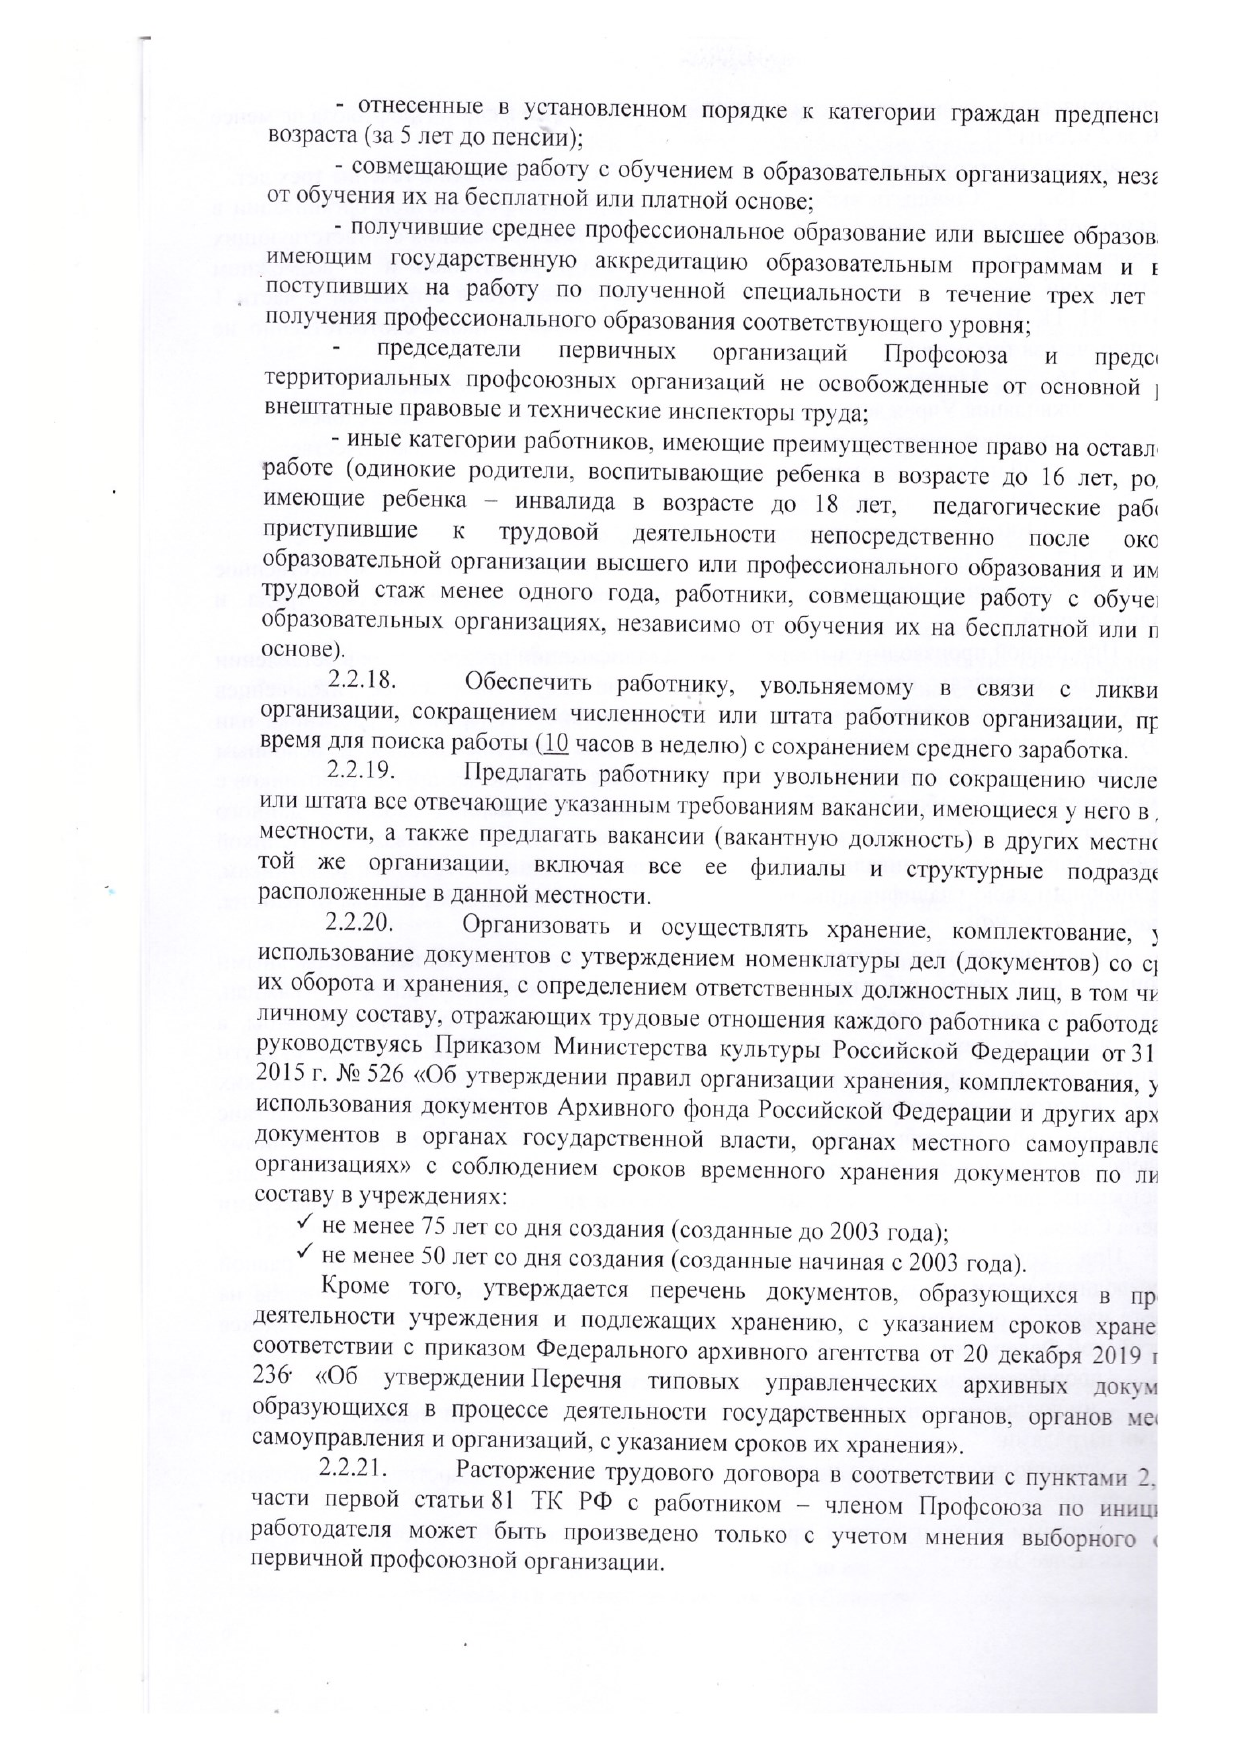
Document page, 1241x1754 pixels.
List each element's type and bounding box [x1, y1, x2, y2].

picture [15, 25, 1168, 1723]
